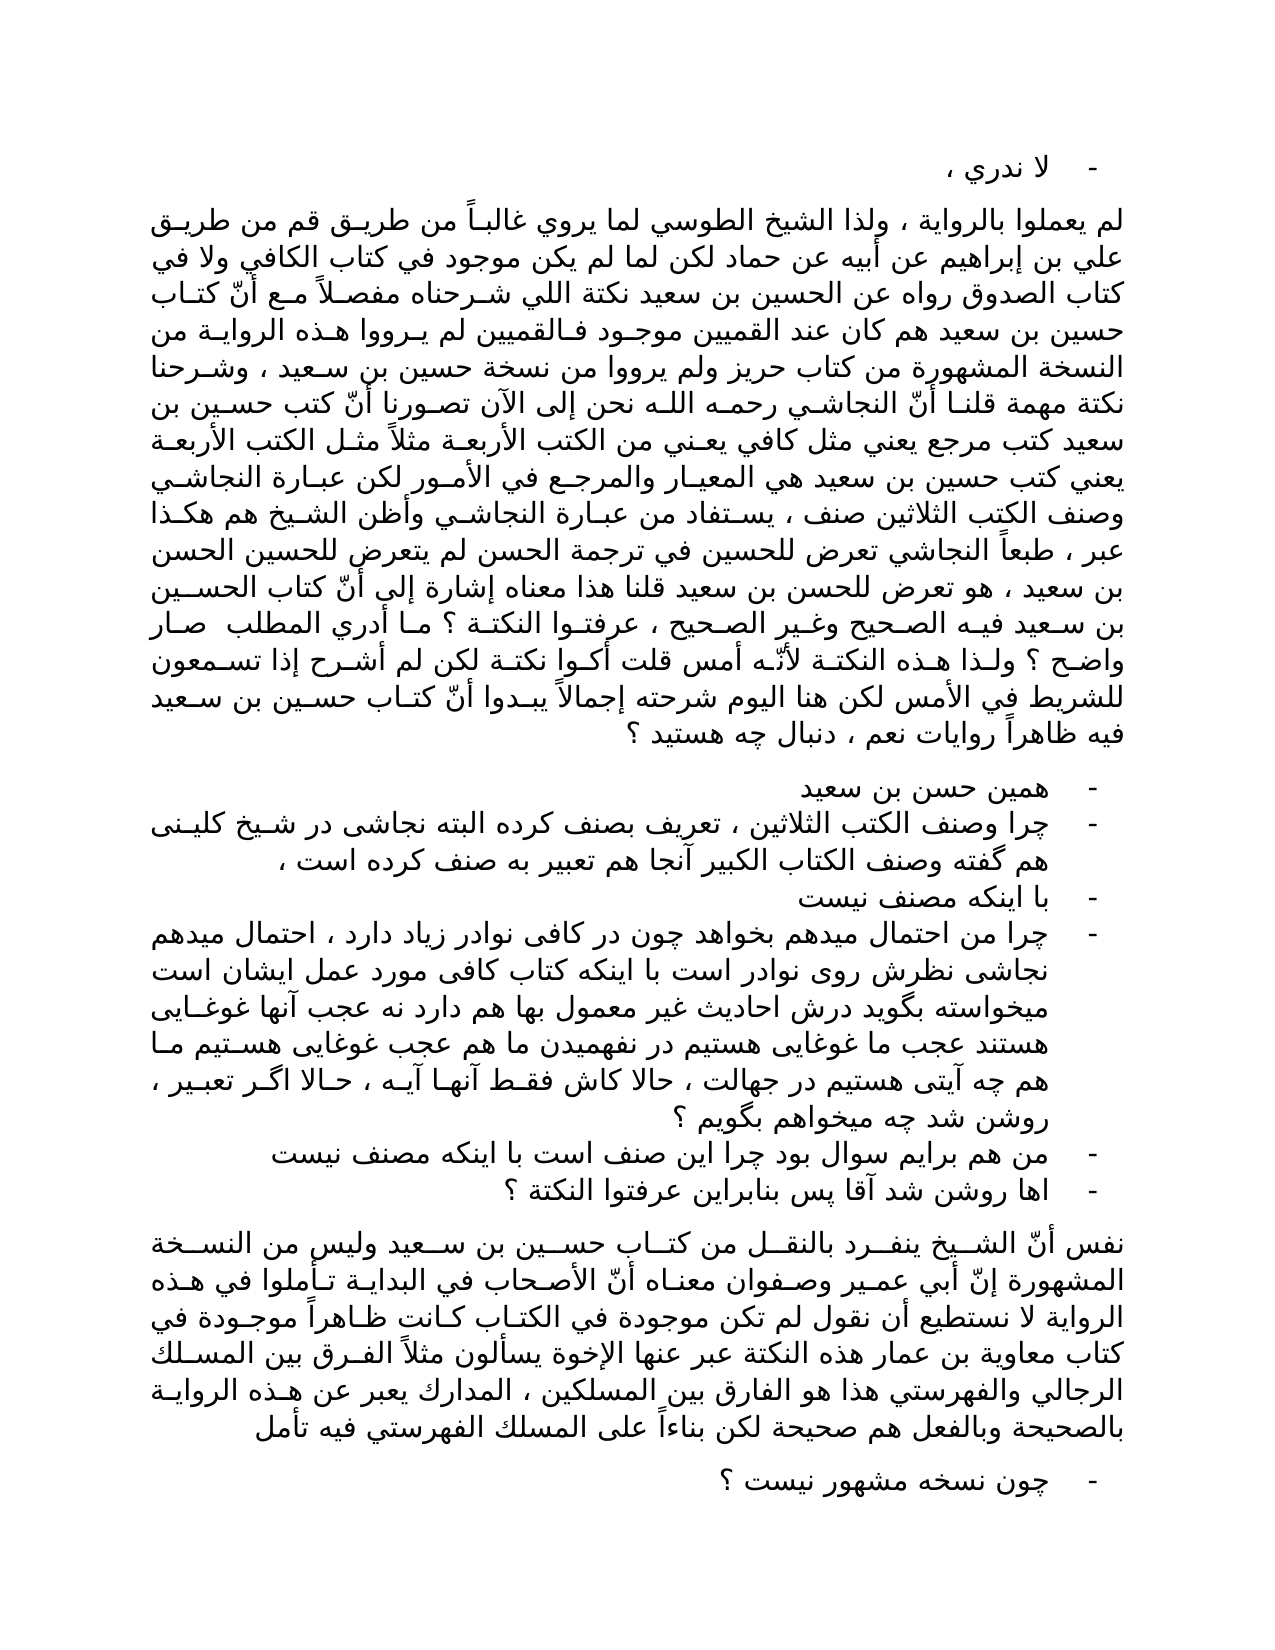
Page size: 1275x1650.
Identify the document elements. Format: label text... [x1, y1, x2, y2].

list چرا من احتمال میدهم بخواهد چون در کافی نوادر زیاد دارد ، احتمال میدهم نجاشی نظرش روی نوادر است با اینکه کتاب کافی مورد عمل ایشان است میخواسته بگوید درش احادیث غیر معمول بها هم دارد نه عجب آنها غوغایی هستند عجب ما غوغایی هستیم در نفهمیدن ما هم عجب غوغایی هستیم ما هم چه آیتی هستیم در جهالت ، حالا کاش فقط آنها آیه ، حالا اگر تعبیر ، روشن شد چه میخواهم بگویم ؟ [150, 917, 1087, 1134]
list با اینکه مصنف نیست [150, 880, 1087, 914]
text لم يعملوا بالرواية ، ولذا الشيخ الطوسي لما يروي غالباً من طريق قم من طريق علي بن إبراهيم عن أبيه عن حماد لكن لما لم يكن موجود في كتاب الكافي ولا في كتاب الصدوق رواه عن الحسين بن سعيد نكتة اللي شرحناه مفصلاً مع أنّ كتاب حسين بن سعيد هم كان عند القميين موجود فالقميين لم يرووا هذه الرواية من النسخة المشهورة من كتاب حريز ولم يرووا من نسخة حسين بن سعيد ، وشرحنا نكتة مهمة قلنا أنّ النجاشي رحمه الله نحن إلى الآن تصورنا أنّ كتب حسين بن سعيد كتب مرجع يعني مثل كافي يعني من الكتب الأربعة مثلاً مثل الكتب الأربعة يعني كتب حسين بن سعيد هي المعيار والمرجع في الأمور لكن عبارة النجاشي وصنف الكتب الثلاثين صنف ، يستفاد من عبارة النجاشي وأظن الشيخ هم هكذا عبر ، طبعاً النجاشي تعرض للحسين في ترجمة الحسن لم يتعرض للحسين الحسن بن سعيد ، هو تعرض للحسن بن سعيد قلنا هذا معناه إشارة إلى أنّ كتاب الحسين بن سعيد فيه الصحيح وغير الصحيح ، عرفتوا النكتة ؟ ما أدري المطلب صار واضح ؟ ولذا هذه النكتة لأنّه أمس قلت أكوا نكتة لكن لم أشرح إذا تسمعون للشريط في الأمس لكن هنا اليوم شرحته إجمالاً يبدوا أنّ كتاب حسين بن سعيد فيه ظاهراً روايات نعم ، دنبال چه هستید ؟ [150, 203, 1125, 751]
list لا ندري ، [150, 150, 1087, 184]
list من هم برایم سوال بود چرا این صنف است با اینکه مصنف نیست [150, 1137, 1087, 1171]
list اها روشن شد آقا پس بنابراین عرفتوا النكتة ؟ [150, 1173, 1087, 1207]
list چرا وصنف الكتب الثلاثين ، تعريف بصنف كرده البته نجاشی در شیخ کلینی هم گفته وصنف الکتاب الکبیر آنجا هم تعبیر به صنف کرده است ، [150, 807, 1087, 877]
text نفس أنّ الشيخ ينفرد بالنقل من كتاب حسين بن سعيد وليس من النسخة المشهورة إنّ أبي عمير وصفوان معناه أنّ الأصحاب في البداية تأملوا في هذه الرواية لا نستطيع أن نقول لم تكن موجودة في الكتاب كانت ظاهراً موجودة في كتاب معاوية بن عمار هذه النكتة عبر عنها الإخوة يسألون مثلاً الفرق بين المسلك الرجالي والفهرستي هذا هو الفارق بين المسلكين ، المدارك يعبر عن هذه الرواية بالصحيحة وبالفعل هم صحيحة لكن بناءاً على المسلك الفهرستي فيه تأمل [150, 1227, 1125, 1444]
list چون نسخه مشهور نیست ؟ [150, 1463, 1087, 1497]
list همین حسن بن سعید [150, 770, 1087, 804]
